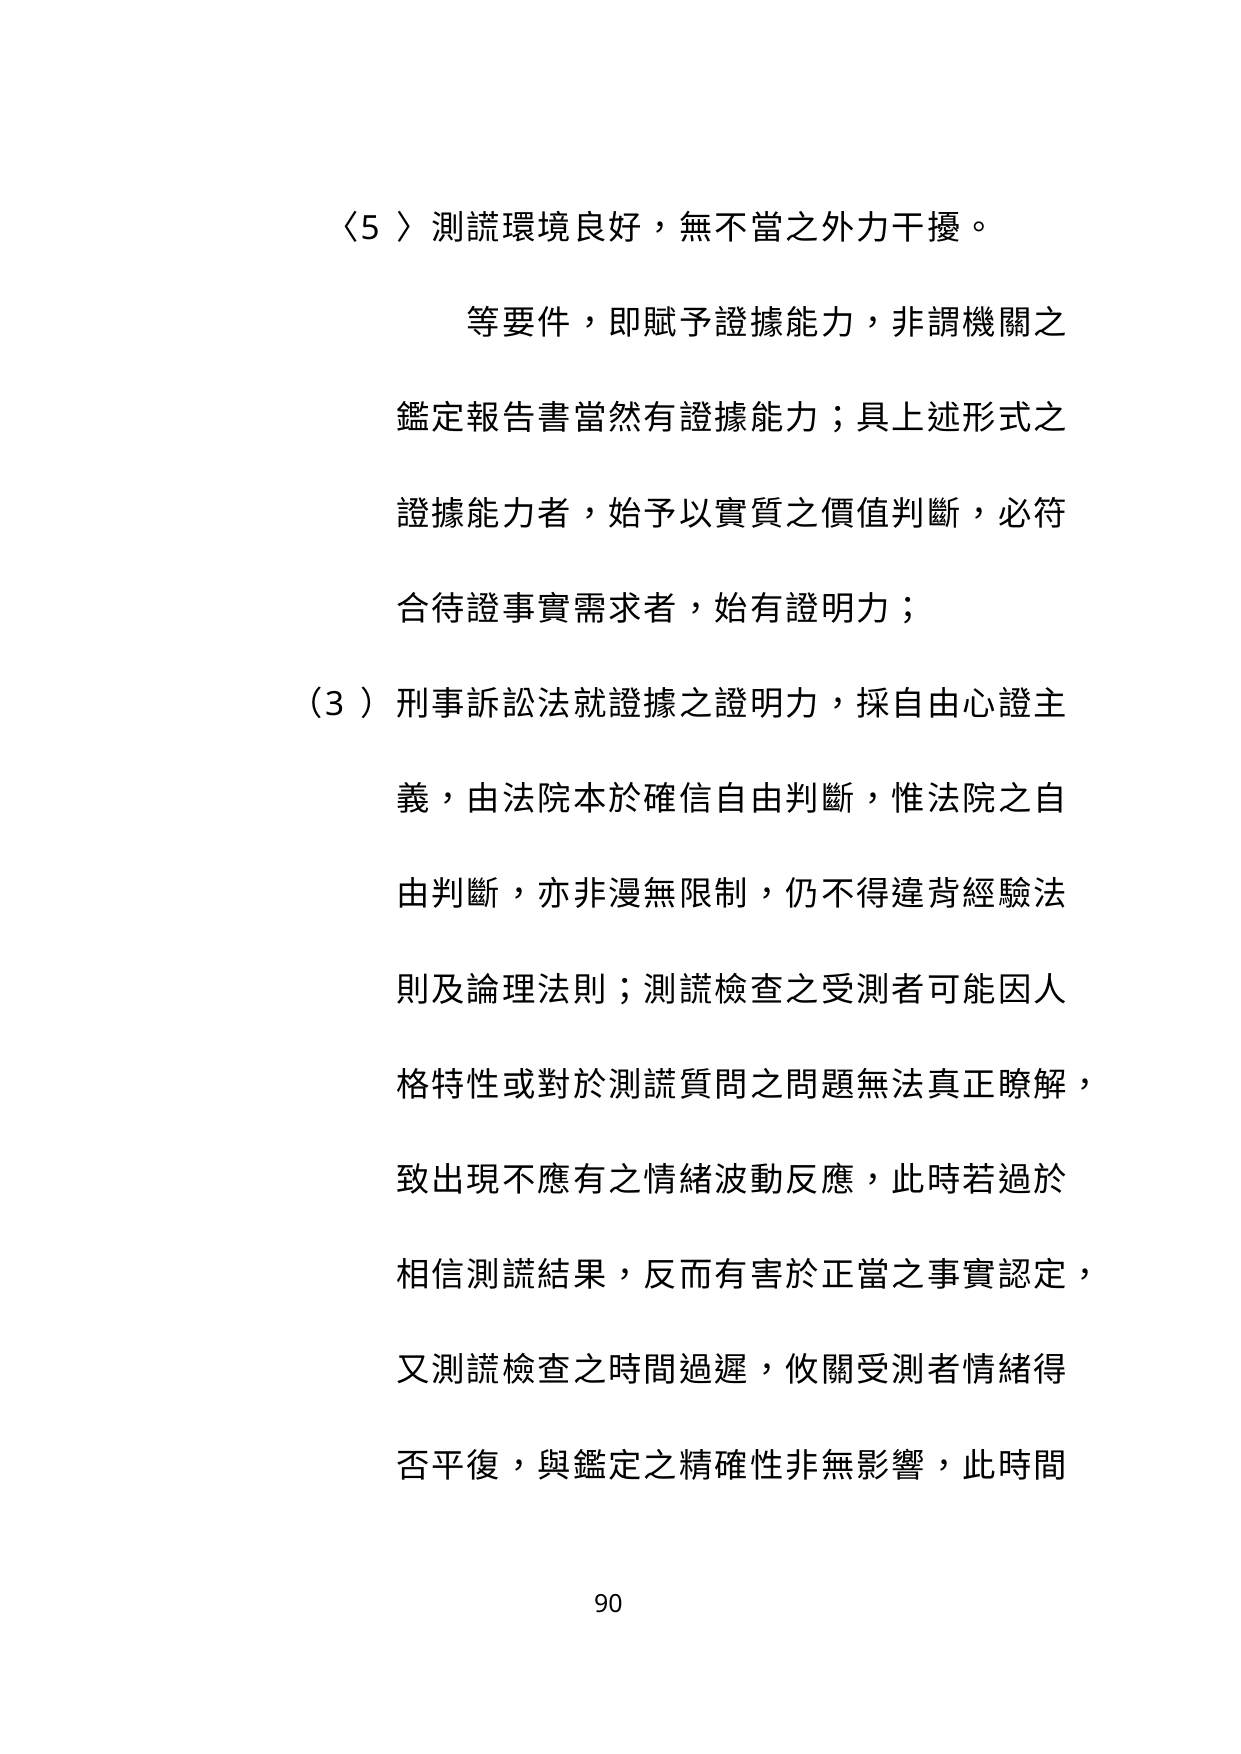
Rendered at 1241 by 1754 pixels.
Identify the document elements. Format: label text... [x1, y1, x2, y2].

subtitle 測謊環境良好，無不當之外力干擾。 [307, 177, 1069, 272]
text 等要件，即賦予證據能力，非謂機關之鑑定報告書當然有證據能力；具上述形式之證據能力者，始予以實質之價值判斷，必符合待證事實需求者，始有證明力； [360, 272, 1069, 653]
